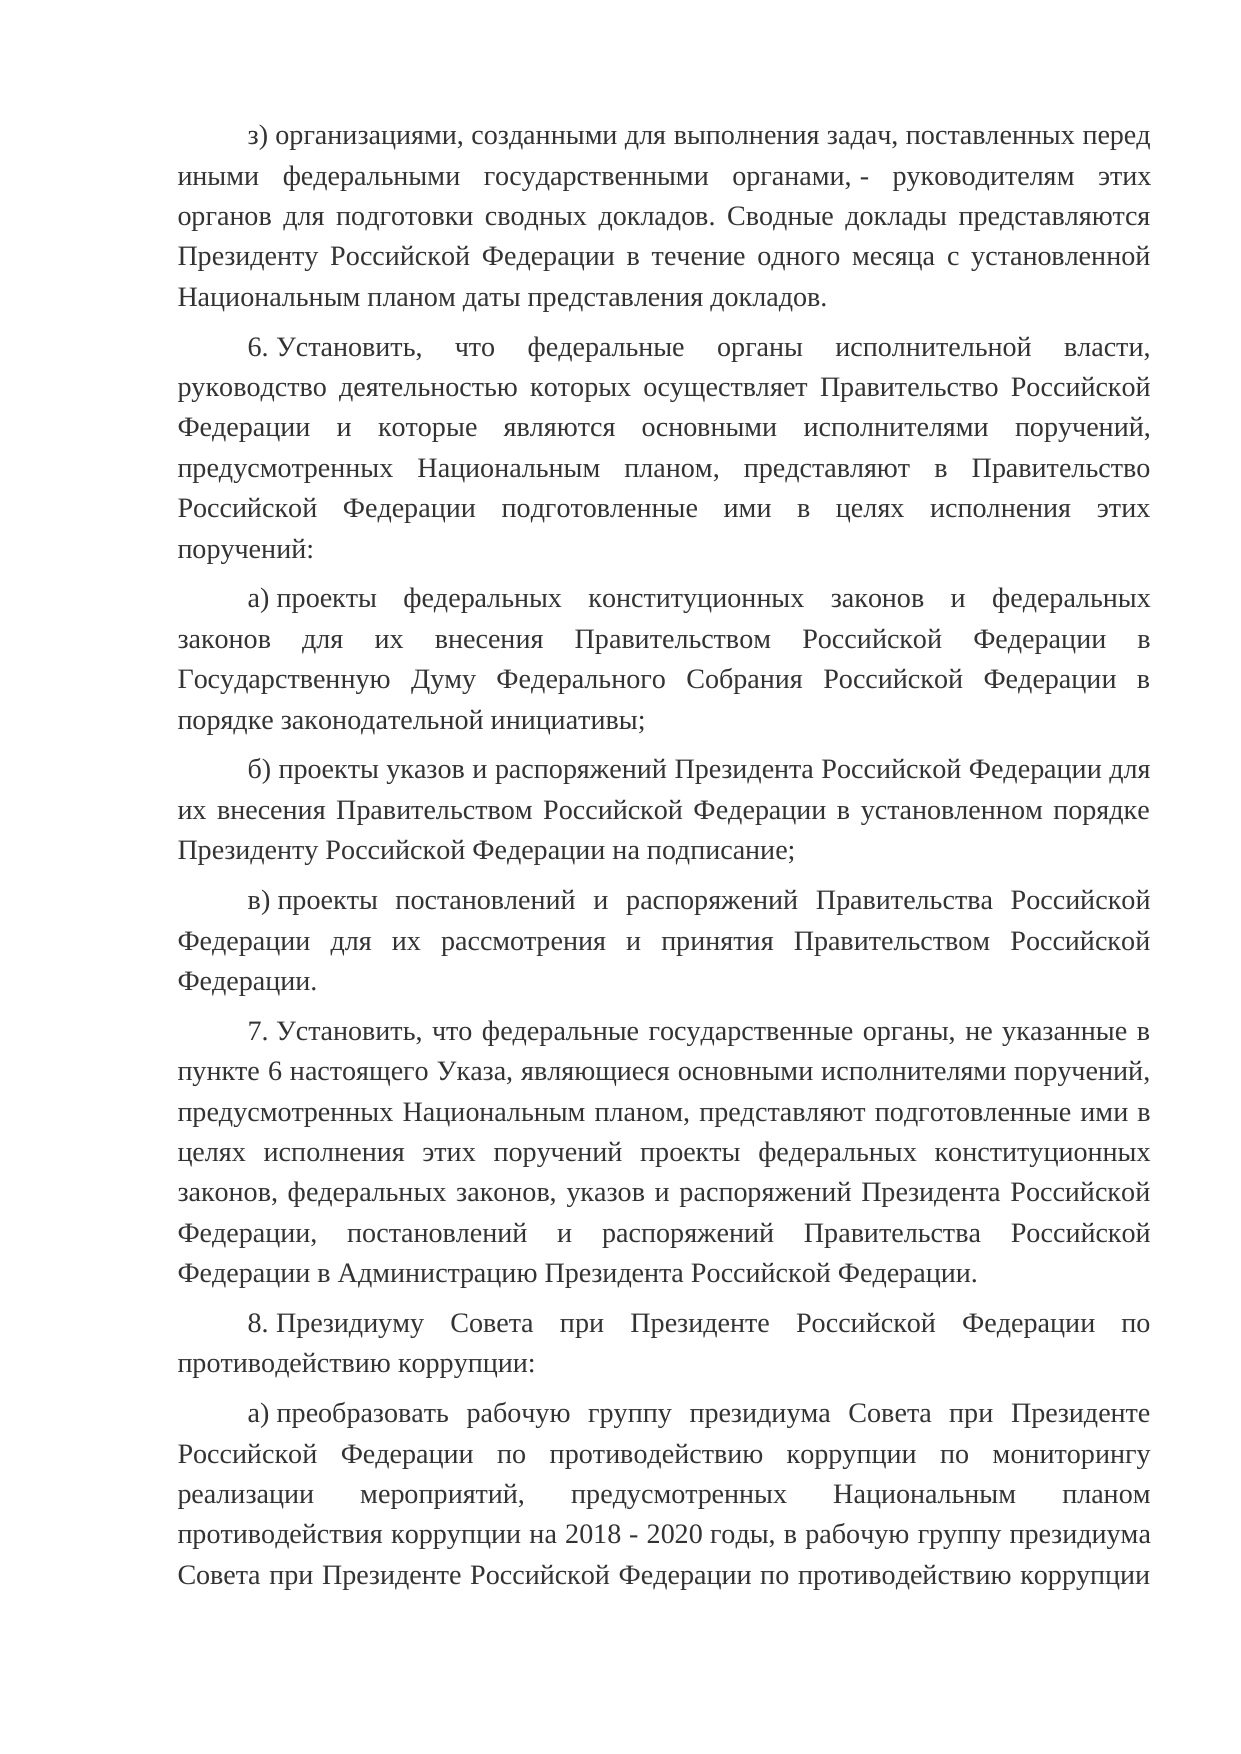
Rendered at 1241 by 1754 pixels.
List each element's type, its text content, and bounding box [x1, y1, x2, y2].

text а) проекты федеральных конституционных законов и федеральных законов для их внесения Правительством Российской Федерации в Государственную Думу Федерального Собрания Российской Федерации в порядке законодательной инициативы; [177, 581, 1152, 735]
text в) проекты постановлений и распоряжений Правительства Российской Федерации для их рассмотрения и принятия Правительством Российской Федерации. [177, 883, 1152, 996]
text 6. Установить, что федеральные органы исполнительной власти, руководство деятельностью которых осуществляет Правительство Российской Федерации и которые являются основными исполнителями поручений, предусмотренных Национальным планом, представляют в Правительство Российской Федерации подготовленные ими в целях исполнения этих поручений: [177, 329, 1152, 564]
text 7. Установить, что федеральные государственные органы, не указанные в пункте 6 настоящего Указа, являющиеся основными исполнителями поручений, предусмотренных Национальным планом, представляют подготовленные ими в целях исполнения этих поручений проекты федеральных конституционных законов, федеральных законов, указов и распоряжений Президента Российской Федерации, постановлений и распоряжений Правительства Российской Федерации в Администрацию Президента Российской Федерации. [177, 1014, 1152, 1289]
text 8. Президиуму Совета при Президенте Российской Федерации по противодействию коррупции: [177, 1306, 1152, 1379]
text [177, 1396, 1152, 1590]
text з) организациями, созданными для выполнения задач, поставленных перед иными федеральными государственными органами, - руководителям этих органов для подготовки сводных докладов. Сводные доклады представляются Президенту Российской Федерации в течение одного месяца с установленной Национальным планом даты представления докладов. [177, 118, 1152, 312]
text б) проекты указов и распоряжений Президента Российской Федерации для их внесения Правительством Российской Федерации в установленном порядке Президенту Российской Федерации на подписание; [177, 752, 1152, 866]
